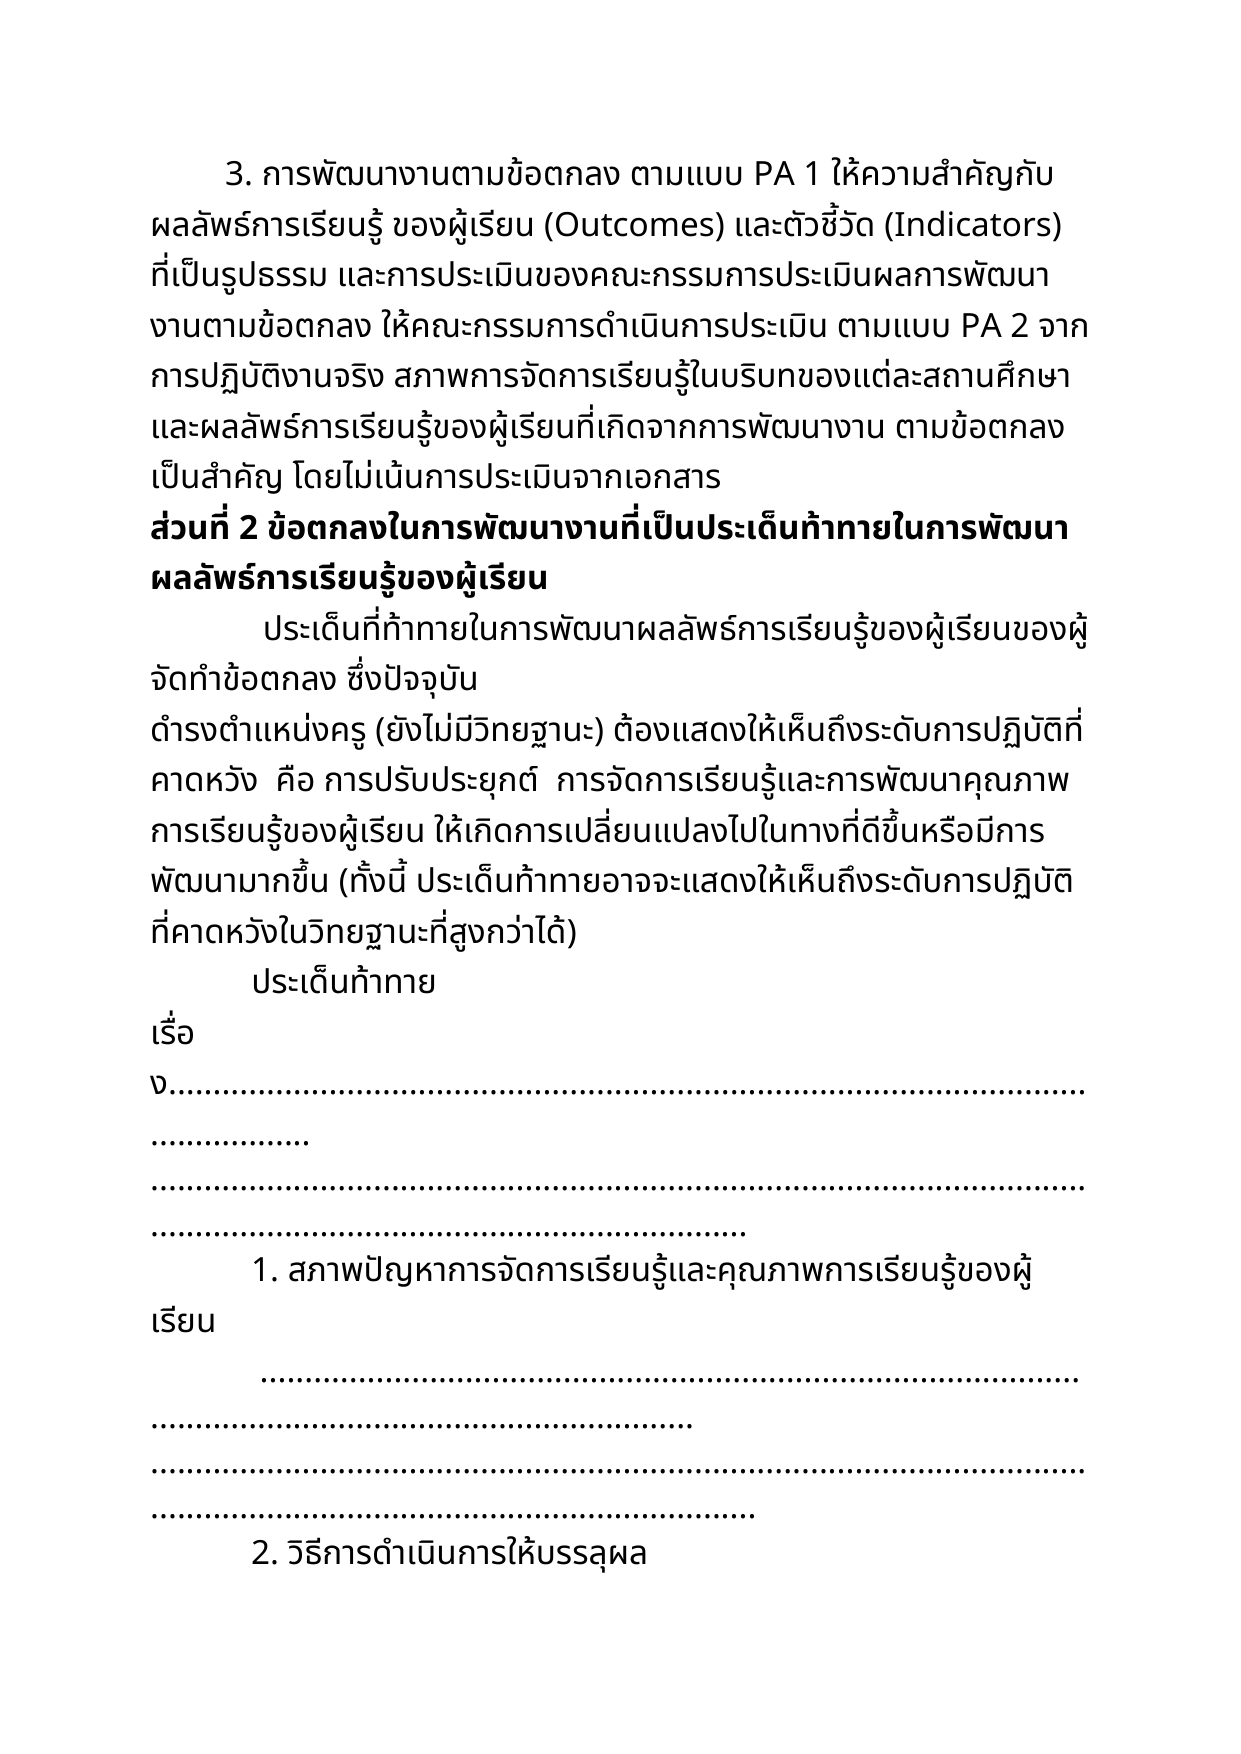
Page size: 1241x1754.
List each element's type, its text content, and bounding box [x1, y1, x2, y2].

text 3. การพัฒนางานตามข้อตกลง ตามแบบ PA 1 ให้ความสำคัญกับผลลัพธ์การเรียนรู้ ของผู้เรียน (Outcomes) และตัวชี้วัด (Indicators) ที่เป็นรูปธรรม และการประเมินของคณะกรรมการประเมินผลการพัฒนางานตามข้อตกลง ให้คณะกรรมการดำเนินการประเมิน ตามแบบ PA 2 จากการปฏิบัติงานจริง สภาพการจัดการเรียนรู้ในบริบทของแต่ละสถานศึกษา และผลลัพธ์การเรียนรู้ของผู้เรียนที่เกิดจากการพัฒนางาน ตามข้อตกลงเป็นสำคัญ โดยไม่เน้นการประเมินจากเอกสาร [150, 150, 1090, 503]
text ............................................................................................................................................................................. [150, 1438, 1090, 1529]
text ดำรงตำแหน่งครู (ยังไม่มีวิทยฐานะ) ต้องแสดงให้เห็นถึงระดับการปฏิบัติที่คาดหวัง คือ การปรับประยุกต์ การจัดการเรียนรู้และการพัฒนาคุณภาพการเรียนรู้ของผู้เรียน ให้เกิดการเปลี่ยนแปลงไปในทางที่ดีขึ้นหรือมีการพัฒนามากขึ้น (ทั้งนี้ ประเด็นท้าทายอาจจะแสดงให้เห็นถึงระดับการปฏิบัติที่คาดหวังในวิทยฐานะที่สูงกว่าได้) [150, 706, 1090, 958]
text ประเด็นท้าทาย เรื่อง......................................................................................................................... [150, 958, 1090, 1155]
text ส่วนที่ 2 ข้อตกลงในการพัฒนางานที่เป็นประเด็นท้าทายในการพัฒนาผลลัพธ์การเรียนรู้ของผู้เรียน ประเด็นที่ท้าทายในการพัฒนาผลลัพธ์การเรียนรู้ของผู้เรียนของผู้จัดทำข้อตกลง ซึ่งปัจจุบัน [150, 503, 1090, 706]
text 1. สภาพปัญหาการจัดการเรียนรู้และคุณภาพการเรียนรู้ของผู้เรียน [150, 1246, 1090, 1347]
text 2. วิธีการดำเนินการให้บรรลุผล [225, 1529, 1090, 1579]
